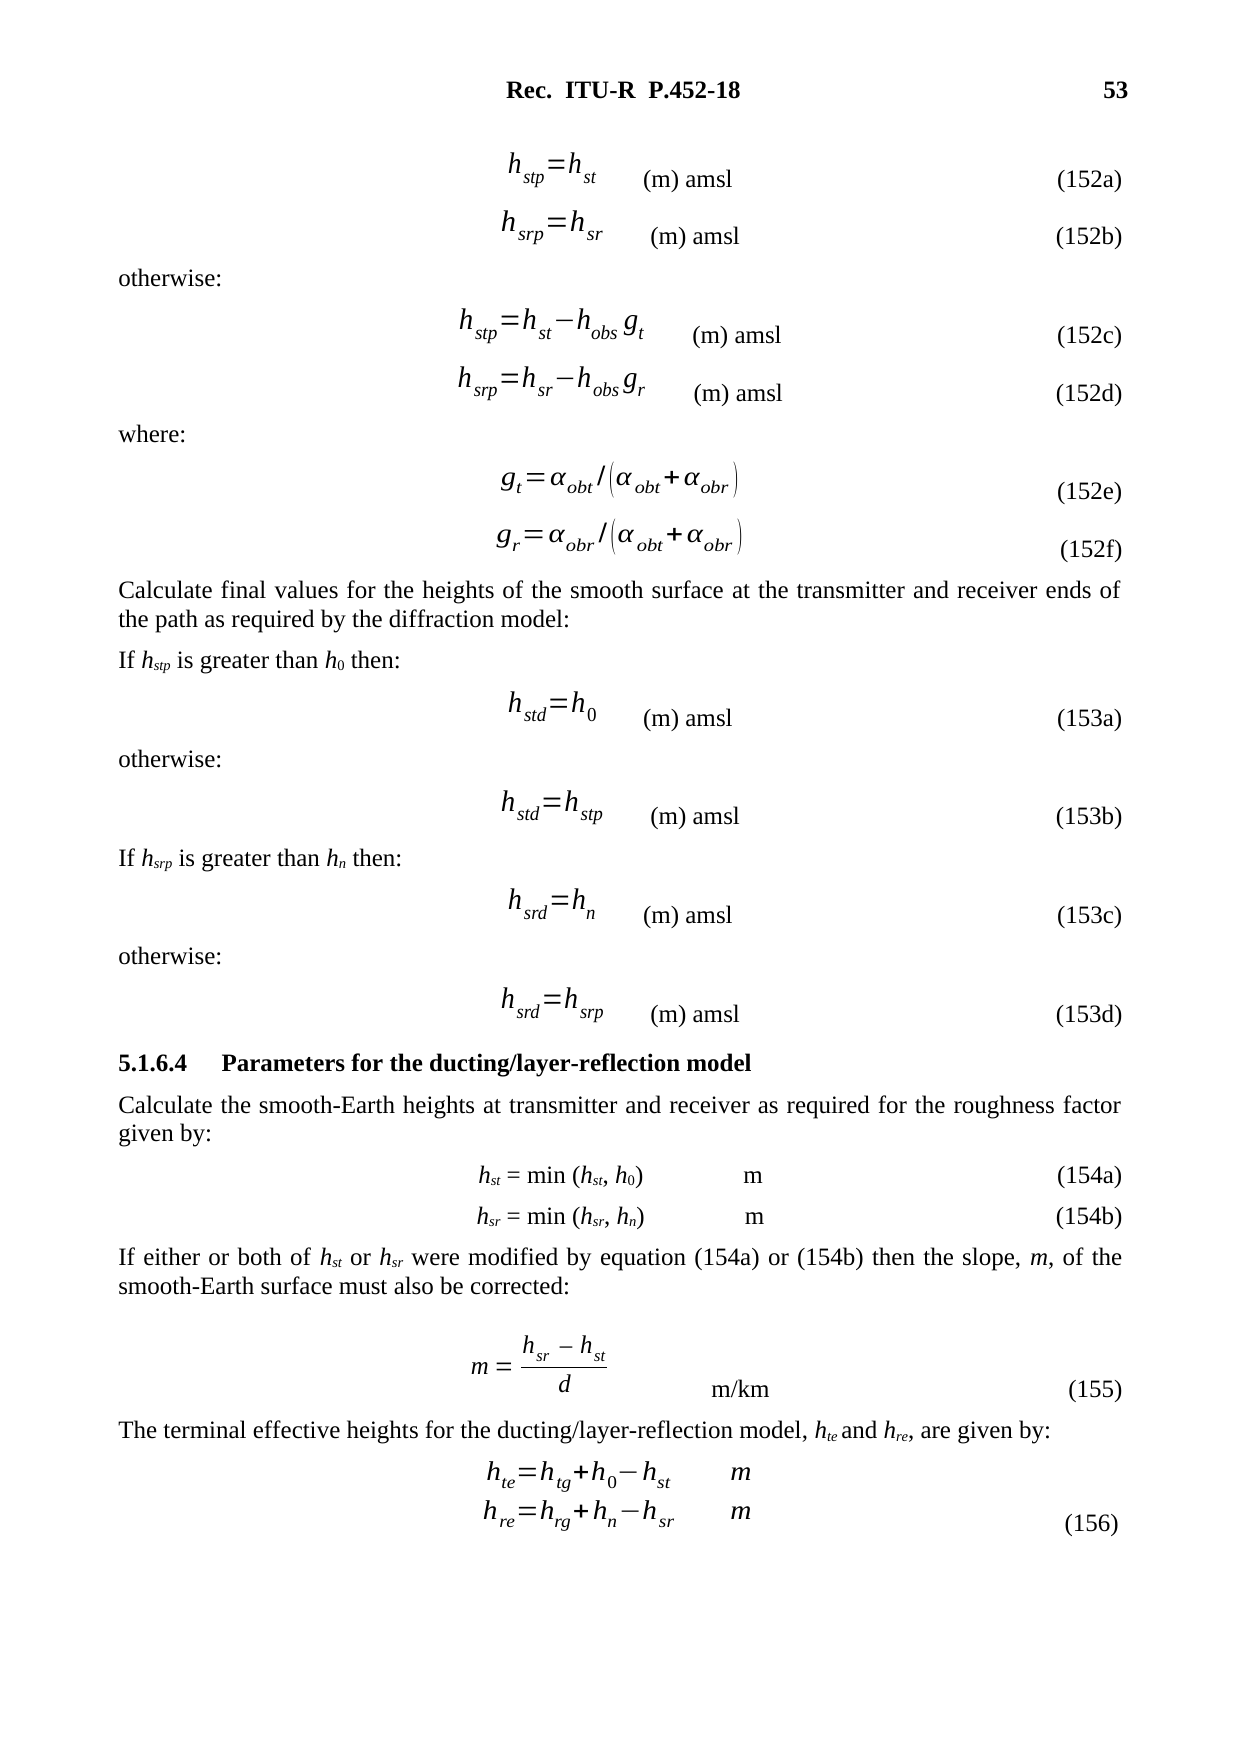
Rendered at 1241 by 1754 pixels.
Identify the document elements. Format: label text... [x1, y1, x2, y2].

text If either or both of hst or hsr were modified by equation (154a) or (154b) then the slope, m, of the smooth-Earth surface must also be corrected: [118, 1242, 1122, 1300]
subtitle 5.1.6.4 Parameters for the ducting/layer-reflection model [118, 1048, 1122, 1077]
text otherwise: [118, 263, 1122, 291]
text otherwise: [118, 744, 1122, 773]
text If hsrp is greater than hn then: [118, 843, 1122, 871]
text (m) amsl (153a) [118, 686, 1122, 731]
text otherwise: [118, 941, 1122, 970]
text (m) amsl (153d) [118, 983, 1122, 1028]
text hst = min (hst, h0) m (154a) [118, 1160, 1122, 1188]
text Calculate the smooth-Earth heights at transmitter and receiver as required for the roughness factor given by: [118, 1090, 1122, 1147]
text hsr = min (hsr, hn) m (154b) [118, 1201, 1122, 1230]
text Calculate final values for the heights of the smooth surface at the transmitter and receiver ends of the path as required by the diffraction model: [118, 575, 1122, 633]
text (m) amsl (152a) [118, 148, 1122, 193]
text (m) amsl (152c) [118, 304, 1122, 349]
text (m) amsl (153b) [118, 785, 1122, 830]
text If hstp is greater than h0 then: [118, 645, 1122, 674]
text (m) amsl (152b) [118, 205, 1122, 250]
text (m) amsl (153c) [118, 884, 1122, 929]
text m/km (155) [118, 1331, 1122, 1403]
text The terminal effective heights for the ducting/layer-reflection model, hte and hre, are given by: [118, 1415, 1122, 1444]
text (m) amsl (152d) [118, 361, 1122, 406]
text (152f) [118, 518, 1122, 563]
text (152e) [118, 460, 1122, 505]
text where: [118, 419, 1122, 448]
text (156) [118, 1457, 1122, 1536]
